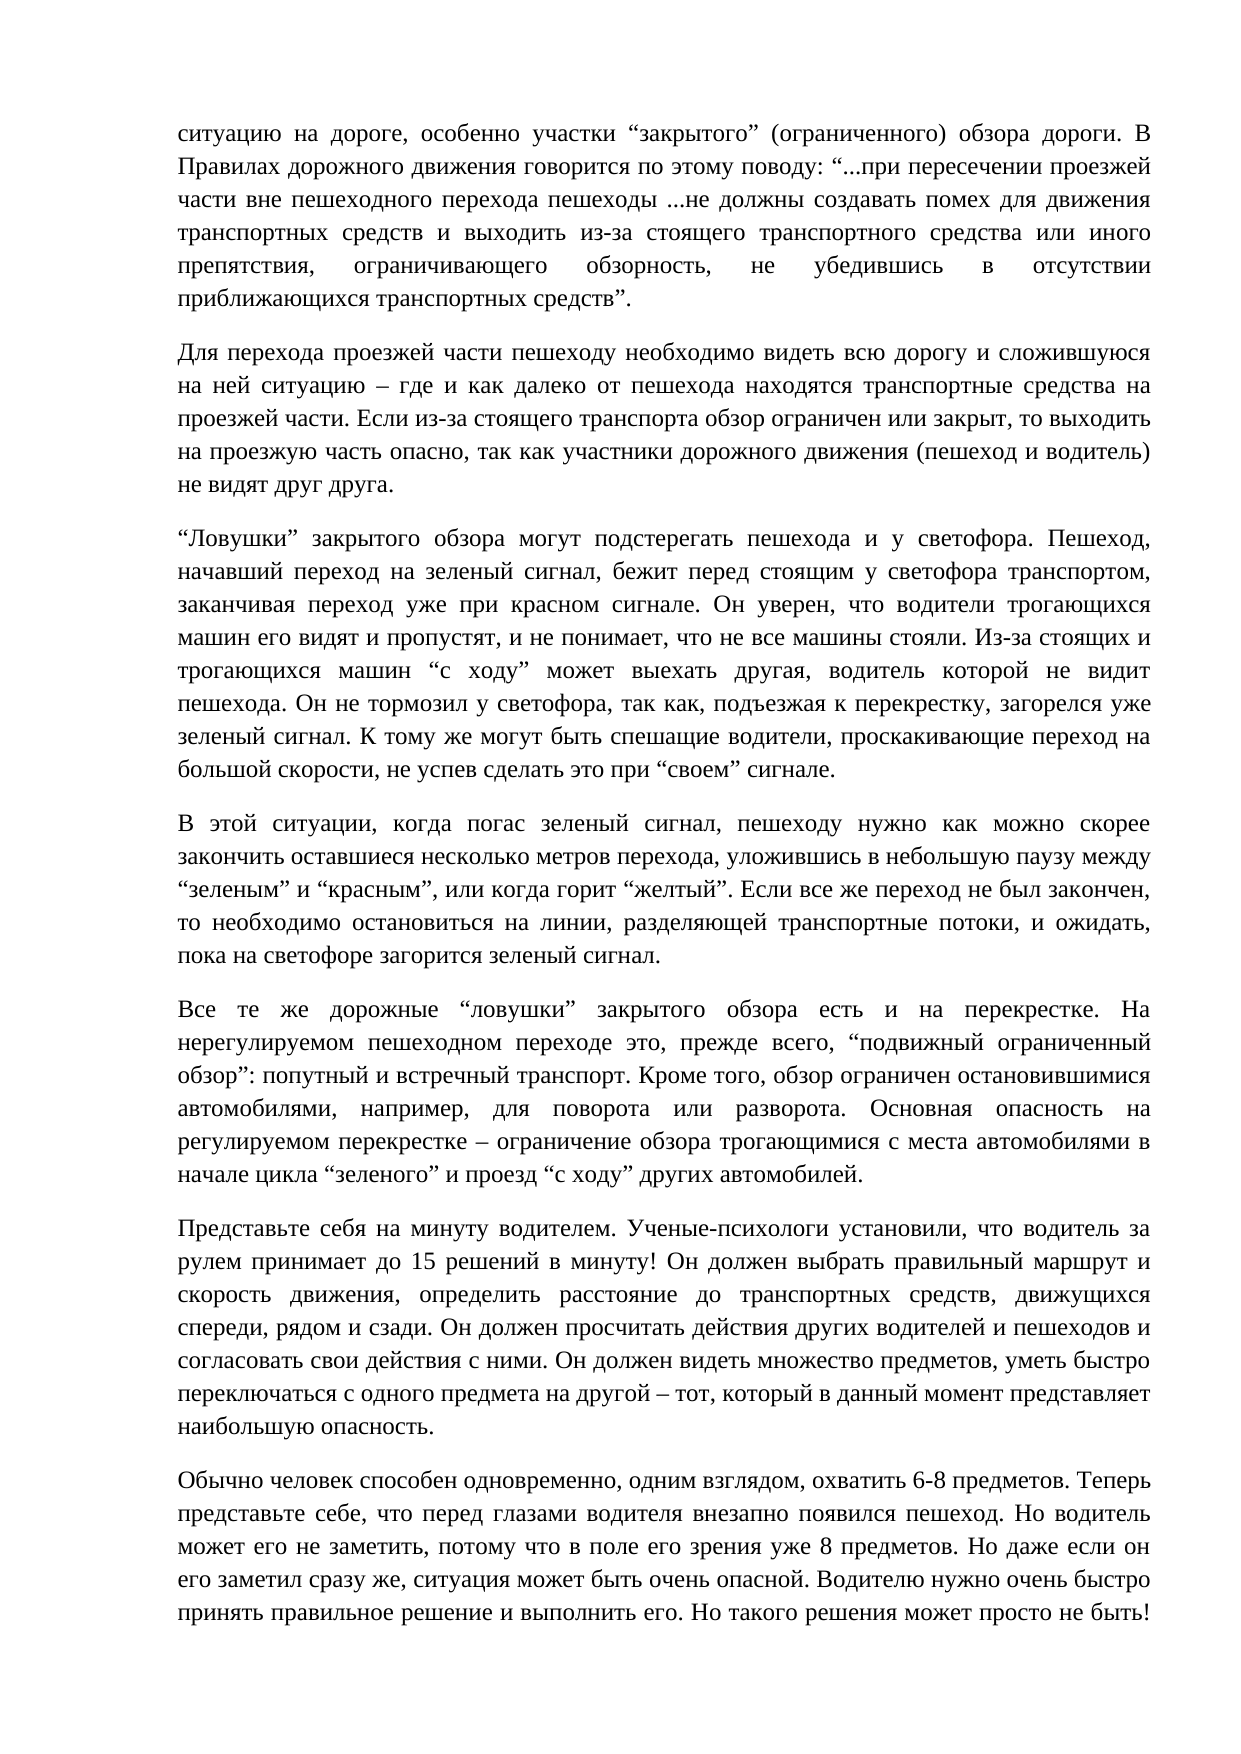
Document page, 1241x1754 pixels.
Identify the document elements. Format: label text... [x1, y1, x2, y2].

text “Ловушки” закрытого обзора могут подстерегать пешехода и у светофора. Пешеход, начавший переход на зеленый сигнал, бежит перед стоящим у светофора транспортом, заканчивая переход уже при красном сигнале. Он уверен, что водители трогающихся машин его видят и пропустят, и не понимает, что не все машины стояли. Из-за стоящих и трогающихся машин “с ходу” может выехать другая, водитель которой не видит пешехода. Он не тормозил у светофора, так как, подъезжая к перекрестку, загорелся уже зеленый сигнал. К тому же могут быть спешащие водители, проскакивающие переход на большой скорости, не успев сделать это при “своем” сигнале. [177, 523, 1152, 783]
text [177, 1465, 1152, 1626]
text Представьте себя на минуту водителем. Ученые-психологи установили, что водитель за рулем принимает до 15 решений в минуту! Он должен выбрать правильный маршрут и скорость движения, определить расстояние до транспортных средств, движущихся спереди, рядом и сзади. Он должен просчитать действия других водителей и пешеходов и согласовать свои действия с ними. Он должен видеть множество предметов, уметь быстро переключаться с одного предмета на другой – тот, который в данный момент представляет наибольшую опасность. [177, 1213, 1152, 1440]
text Все те же дорожные “ловушки” закрытого обзора есть и на перекрестке. На нерегулируемом пешеходном переходе это, прежде всего, “подвижный ограниченный обзор”: попутный и встречный транспорт. Кроме того, обзор ограничен остановившимися автомобилями, например, для поворота или разворота. Основная опасность на регулируемом перекрестке – ограничение обзора трогающимися с места автомобилями в начале цикла “зеленого” и проезд “с ходу” других автомобилей. [177, 994, 1152, 1188]
text Для перехода проезжей части пешеходу необходимо видеть всю дорогу и сложившуюся на ней ситуацию – где и как далеко от пешехода находятся транспортные средства на проезжей части. Если из-за стоящего транспорта обзор ограничен или закрыт, то выходить на проезжую часть опасно, так как участники дорожного движения (пешеход и водитель) не видят друг друга. [177, 337, 1152, 498]
text В этой ситуации, когда погас зеленый сигнал, пешеходу нужно как можно скорее закончить оставшиеся несколько метров перехода, уложившись в небольшую паузу между “зеленым” и “красным”, или когда горит “желтый”. Если все же переход не был закончен, то необходимо остановиться на линии, разделяющей транспортные потоки, и ожидать, пока на светофоре загорится зеленый сигнал. [177, 808, 1152, 969]
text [177, 118, 1152, 312]
